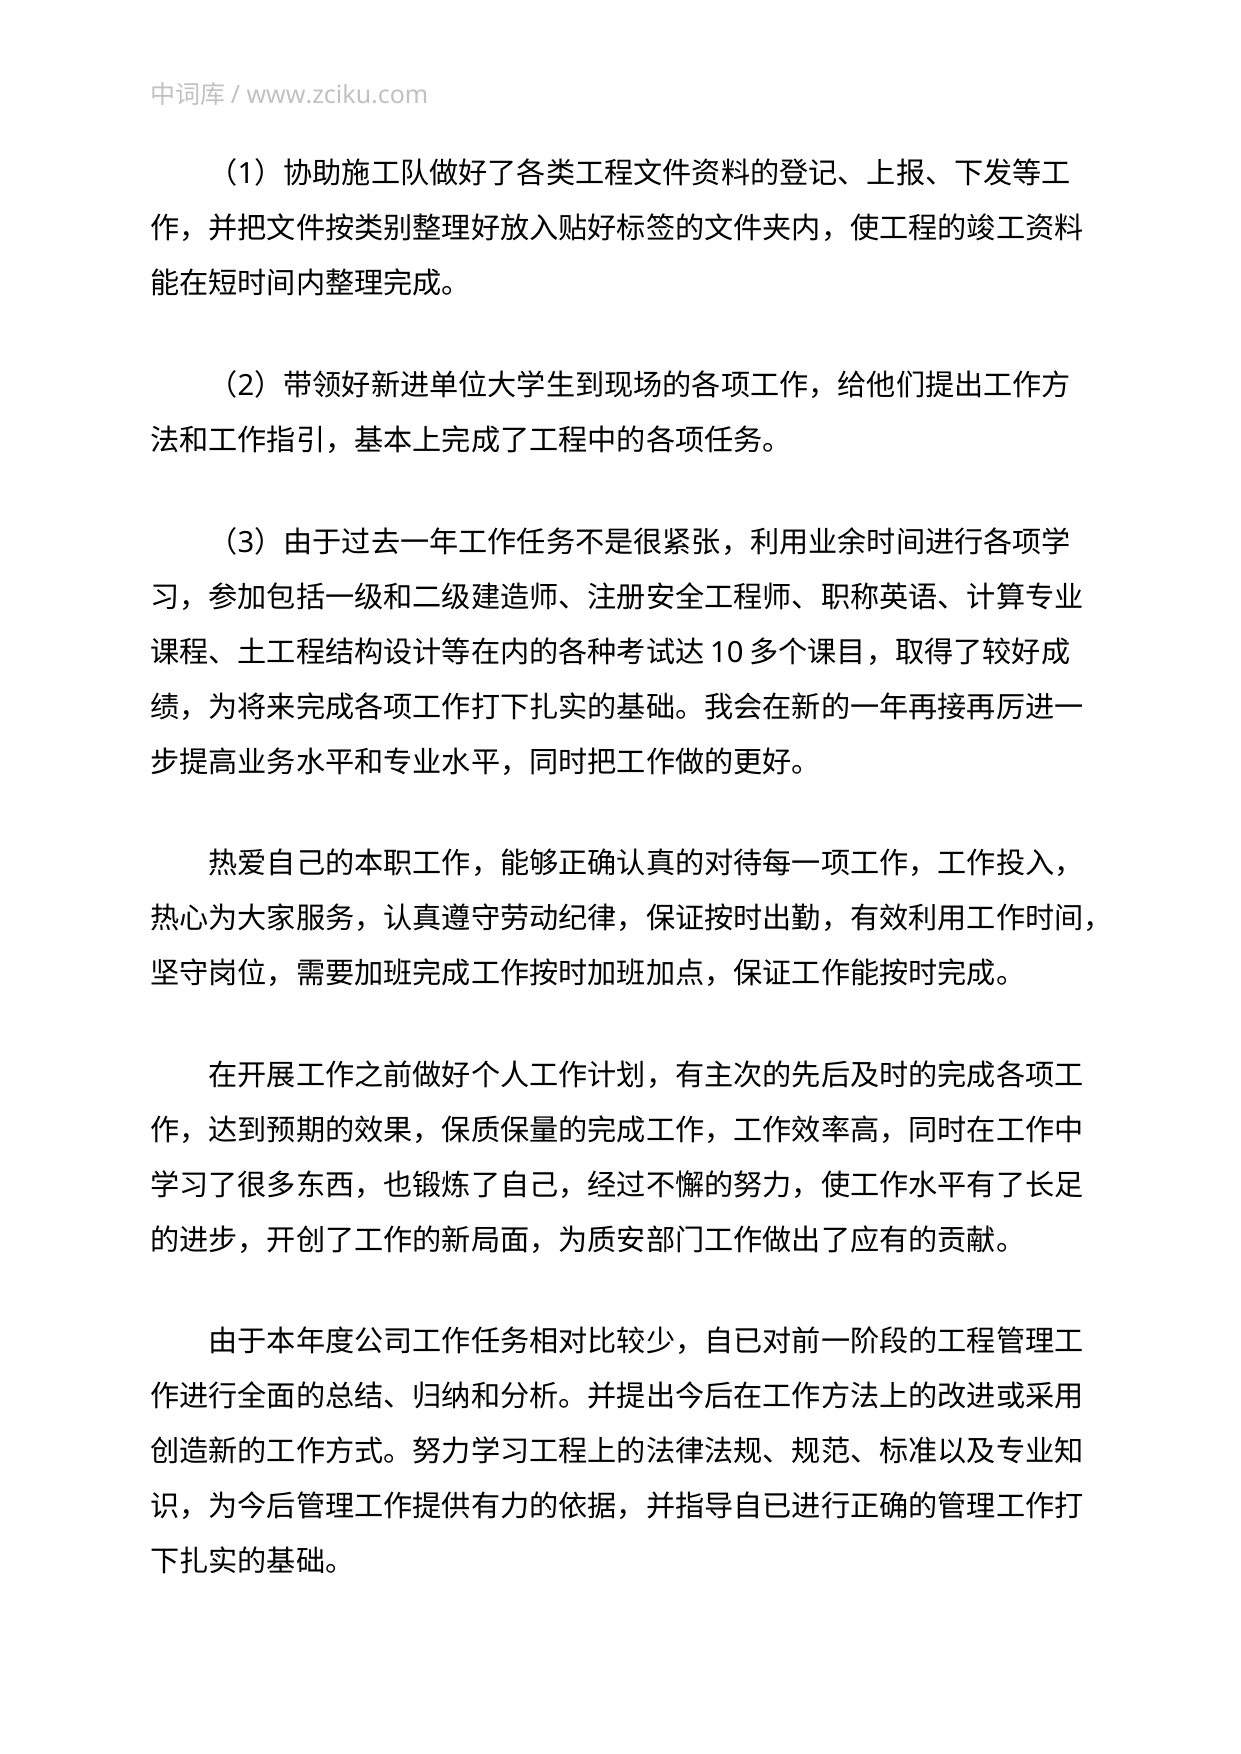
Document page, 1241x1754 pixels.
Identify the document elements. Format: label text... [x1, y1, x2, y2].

text 热爱自己的本职工作，能够正确认真的对待每一项工作，工作投入，热心为大家服务，认真遵守劳动纪律，保证按时出勤，有效利用工作时间，坚守岗位，需要加班完成工作按时加班加点，保证工作能按时完成。 [150, 840, 1090, 992]
text （2）带领好新进单位大学生到现场的各项工作，给他们提出工作方法和工作指引，基本上完成了工程中的各项任务。 [150, 362, 1090, 459]
text （1）协助施工队做好了各类工程文件资料的登记、上报、下发等工作，并把文件按类别整理好放入贴好标签的文件夹内，使工程的竣工资料能在短时间内整理完成。 [150, 150, 1090, 302]
text （3）由于过去一年工作任务不是很紧张，利用业余时间进行各项学习，参加包括一级和二级建造师、注册安全工程师、职称英语、计算专业课程、土工程结构设计等在内的各种考试达10多个课目，取得了较好成绩，为将来完成各项工作打下扎实的基础。我会在新的一年再接再厉进一步提高业务水平和专业水平，同时把工作做的更好。 [150, 518, 1090, 781]
text 由于本年度公司工作任务相对比较少，自已对前一阶段的工程管理工作进行全面的总结、归纳和分析。并提出今后在工作方法上的改进或采用创造新的工作方式。努力学习工程上的法律法规、规范、标准以及专业知识，为今后管理工作提供有力的依据，并指导自已进行正确的管理工作打下扎实的基础。 [150, 1318, 1090, 1580]
text 在开展工作之前做好个人工作计划，有主次的先后及时的完成各项工作，达到预期的效果，保质保量的完成工作，工作效率高，同时在工作中学习了很多东西，也锻炼了自己，经过不懈的努力，使工作水平有了长足的进步，开创了工作的新局面，为质安部门工作做出了应有的贡献。 [150, 1052, 1090, 1258]
